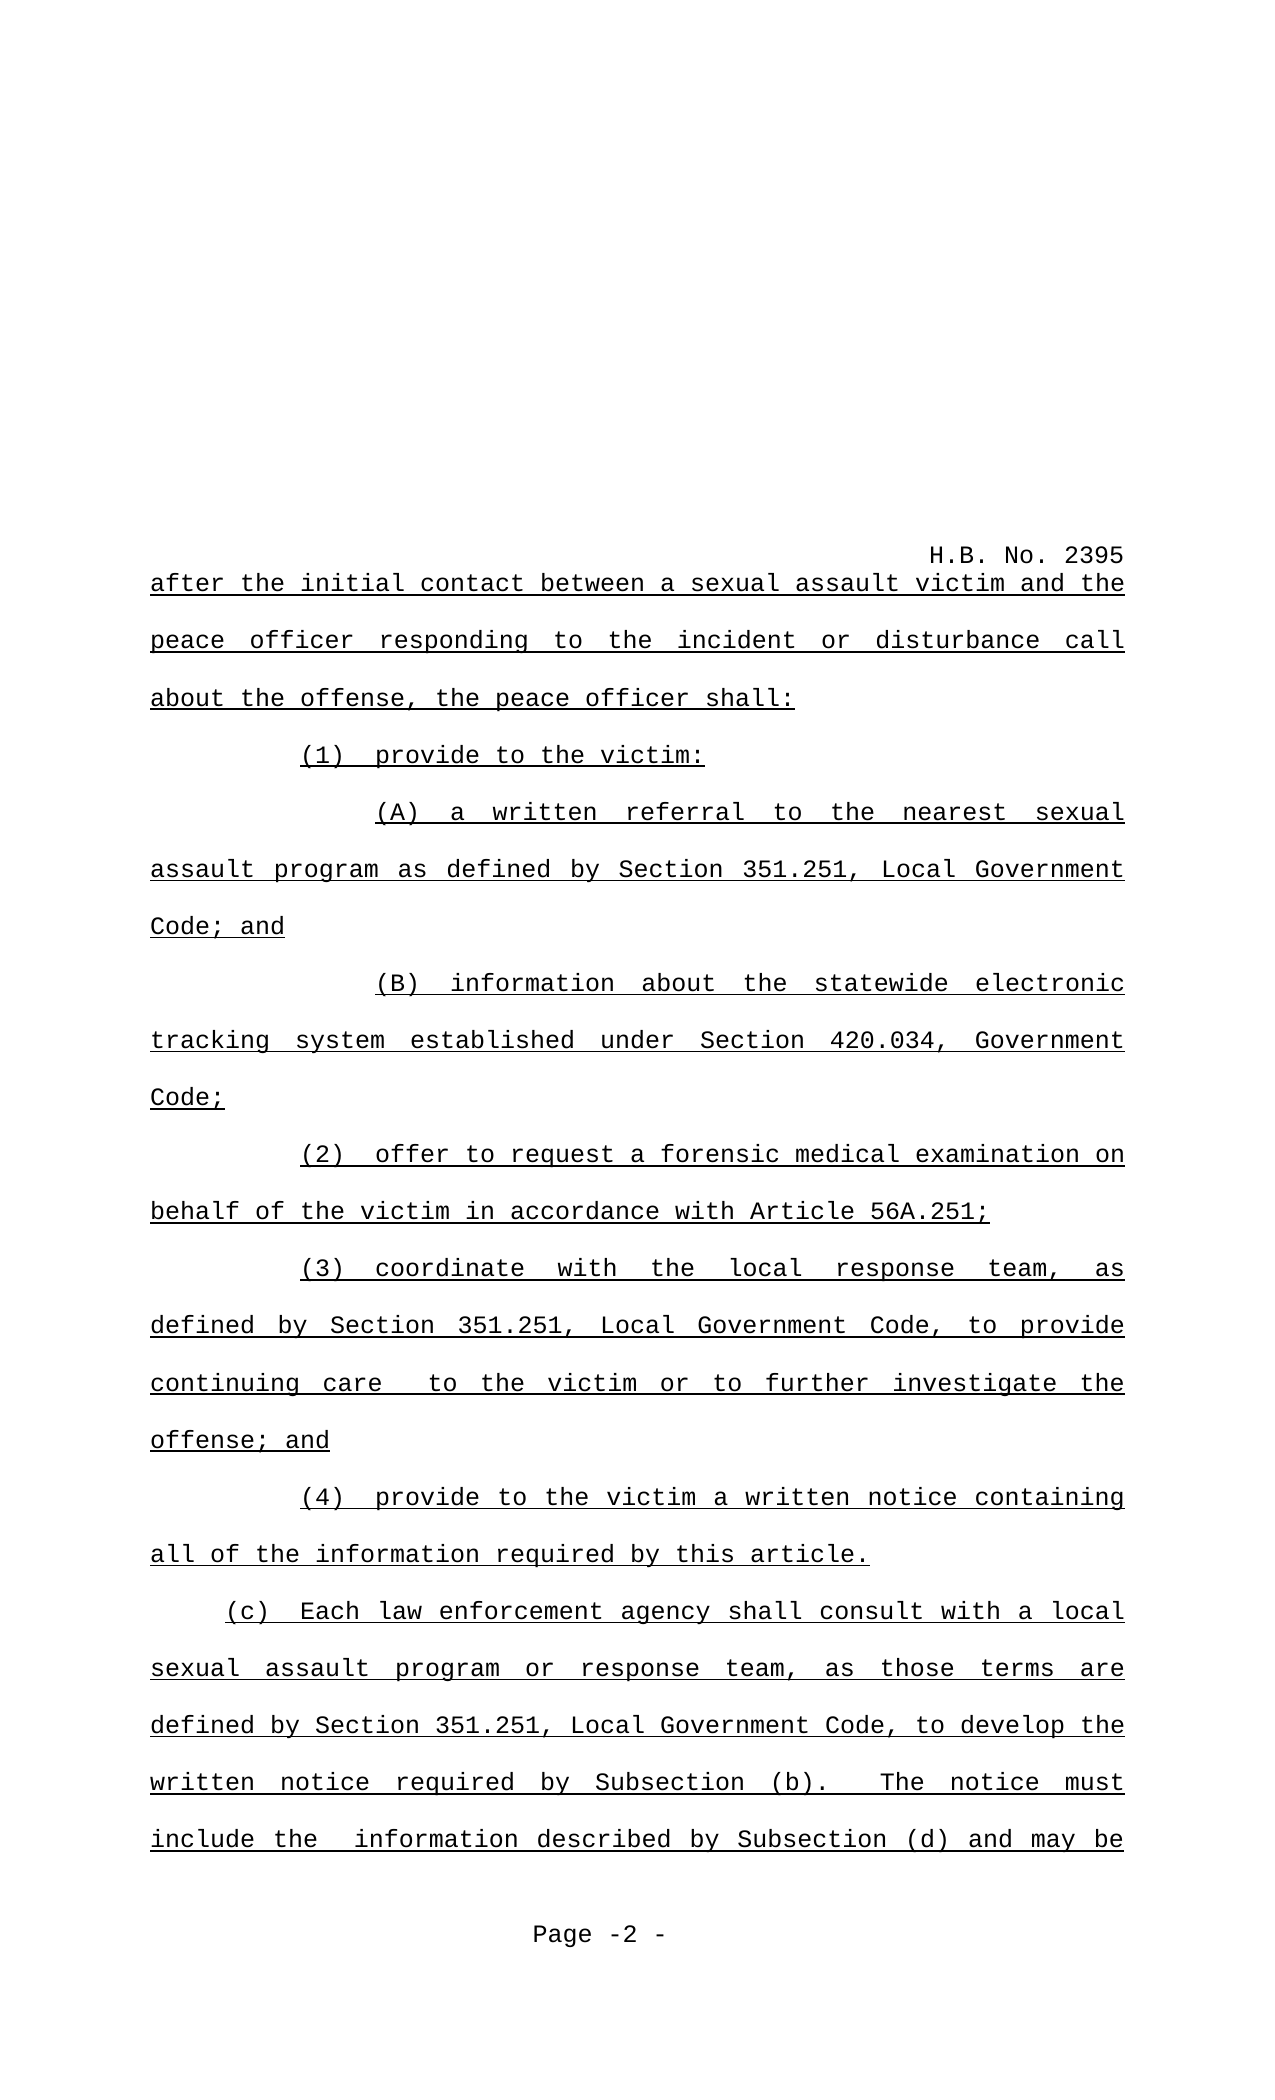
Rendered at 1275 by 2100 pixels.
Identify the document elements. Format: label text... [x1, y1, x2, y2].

text (4) provide to the victim a written notice containing all of the information required by this article. [150, 1484, 1125, 1570]
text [150, 571, 1125, 594]
text (B) information about the statewide electronic tracking system established under Section 420.034, Government Code; [150, 970, 1125, 1051]
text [150, 1795, 1125, 1855]
text (3) coordinate with the local response team, as defined by Section 351.251, Local Government Code, to provide continuing care to the victim or to further investigate the offense; and [150, 1256, 1125, 1336]
text (3) coordinate with the local response team, as defined by Section 351.251, Local Government Code, to provide continuing care to the victim or to further investigate the offense; and [150, 1395, 1125, 1456]
text (3) coordinate with the local response team, as defined by Section 351.251, Local Government Code, to provide continuing care to the victim or to further investigate the offense; and [150, 1338, 1125, 1393]
text (A) a written referral to the nearest sexual assault program as defined by Section 351.251, Local Government Code; and [150, 799, 1125, 880]
text (2) offer to request a forensic medical examination on behalf of the victim in accordance with Article 56A.251; [150, 1142, 1125, 1227]
text (A) a written referral to the nearest sexual assault program as defined by Section 351.251, Local Government Code; and [150, 881, 1125, 942]
text (B) information about the statewide electronic tracking system established under Section 420.034, Government Code; [150, 1052, 1125, 1113]
text (1) provide to the victim: [150, 742, 1125, 771]
